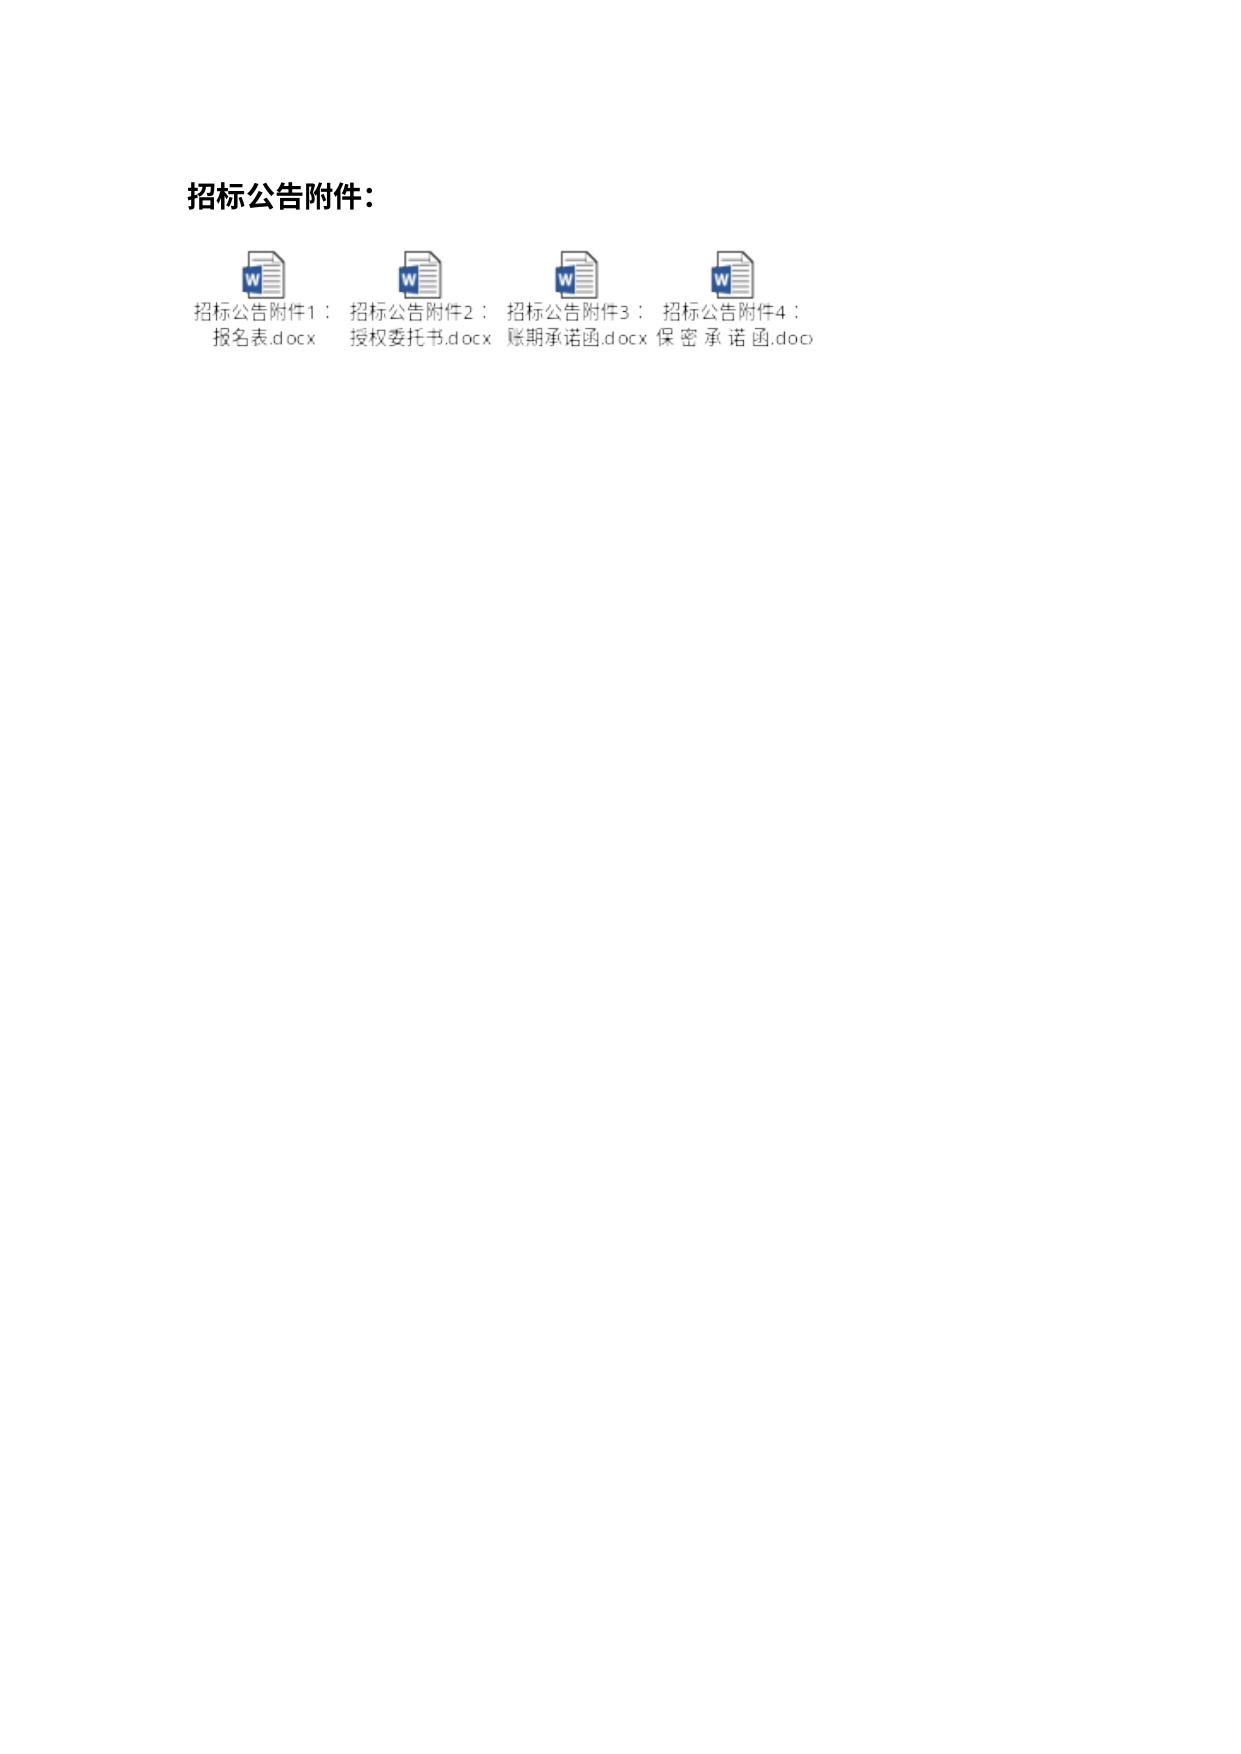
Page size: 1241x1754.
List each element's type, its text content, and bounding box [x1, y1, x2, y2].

text 招标公告附件： [187, 162, 1053, 227]
